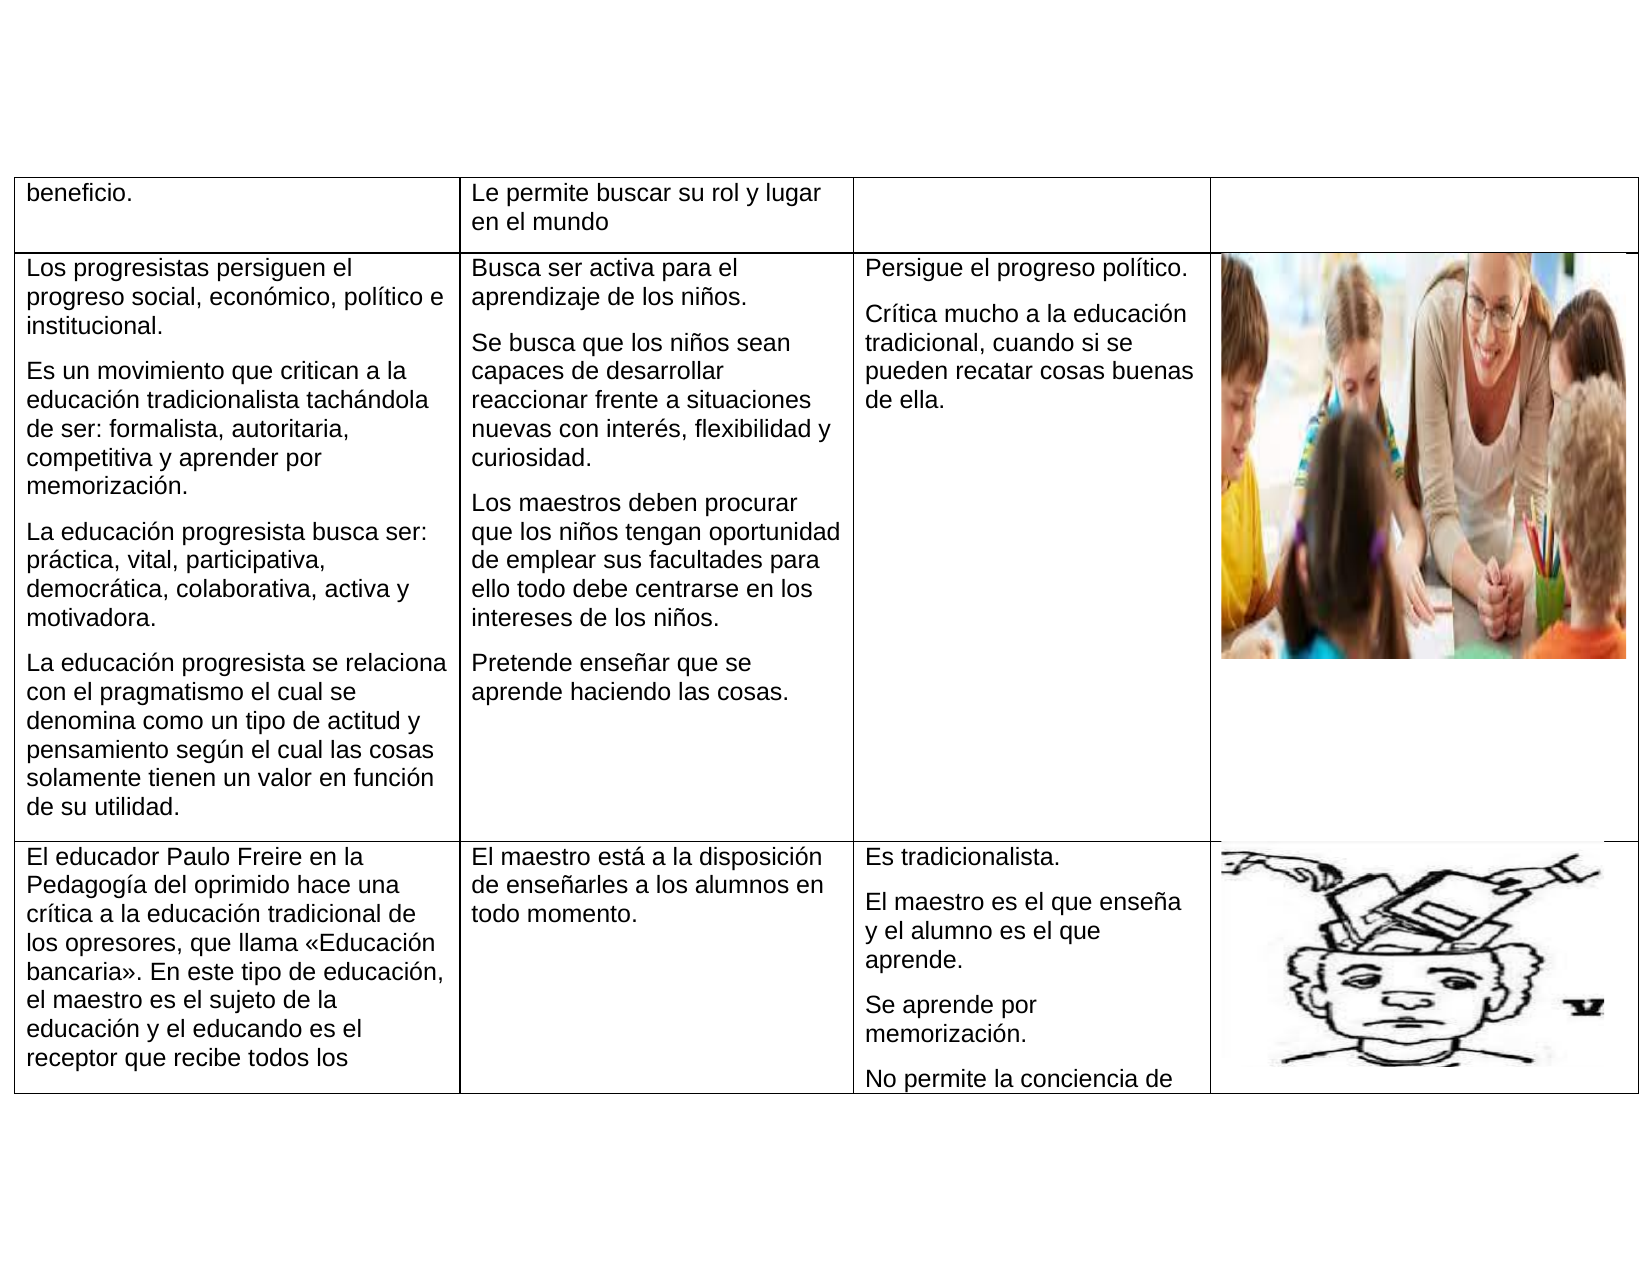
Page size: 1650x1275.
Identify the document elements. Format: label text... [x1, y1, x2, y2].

table_cell Busca ser activa para el aprendizaje de los niños. Se busca que los niños sean capaces de desarrollar reaccionar frente a situaciones nuevas con interés, flexibilidad y curiosidad. Los maestros deben procurar que los niños tengan oportunidad de emplear sus facultades para ello todo debe centrarse en los intereses de los niños. Pretende enseñar que se aprende haciendo las cosas. [461, 254, 853, 841]
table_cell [15, 178, 459, 252]
table_cell [854, 178, 1210, 252]
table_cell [461, 842, 853, 1093]
table_cell [1211, 178, 1638, 252]
picture [1221, 841, 1605, 1067]
table_cell [1211, 254, 1638, 841]
table_cell [1211, 842, 1638, 1093]
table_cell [854, 842, 1210, 1093]
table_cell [15, 842, 459, 1093]
table_cell Persigue el progreso político. Crítica mucho a la educación tradicional, cuando si se pueden recatar cosas buenas de ella. [854, 254, 1210, 841]
picture [1221, 253, 1627, 659]
table_cell Los progresistas persiguen el progreso social, económico, político e institucional. Es un movimiento que critican a la educación tradicionalista tachándola de ser: formalista, autoritaria, competitiva y aprender por memorización. La educación progresista busca ser: práctica, vital, participativa, democrática, colaborativa, activa y motivadora. La educación progresista se relaciona con el pragmatismo el cual se denomina como un tipo de actitud y pensamiento según el cual las cosas solamente tienen un valor en función de su utilidad. [15, 254, 459, 841]
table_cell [461, 178, 853, 252]
